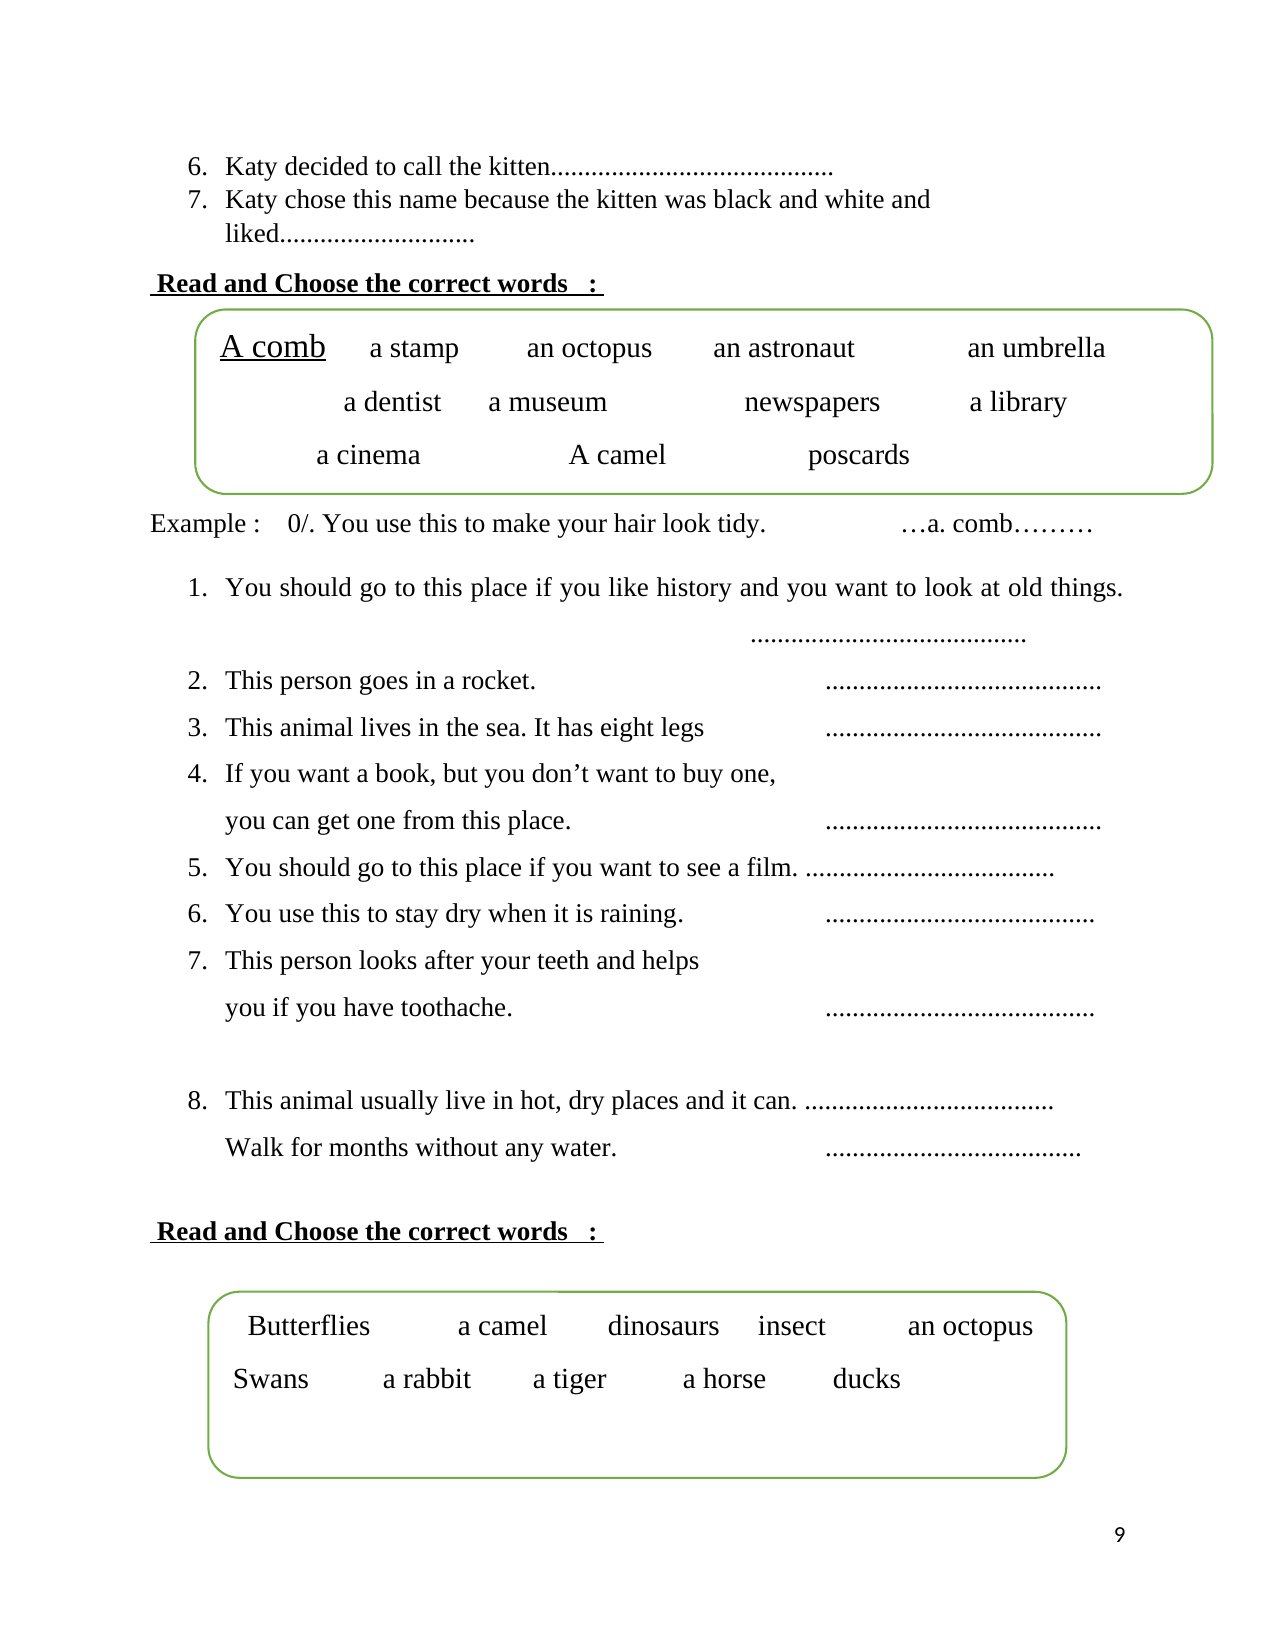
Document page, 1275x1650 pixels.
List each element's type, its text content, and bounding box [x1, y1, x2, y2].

list This animal usually live in hot, dry places and it can. ..................................... [187, 1084, 1125, 1115]
text Example : 0/. You use this to make your hair look tidy. …a. comb……… [150, 507, 1125, 539]
list This animal lives in the sea. It has eight legs ......................................... [187, 711, 1125, 742]
text Read and Choose the correct words : [150, 267, 1125, 298]
list This person looks after your teeth and helps [187, 944, 1125, 975]
list You should go to this place if you like history and you want to look at old things. ......................................... [187, 571, 1125, 649]
list If you want a book, but you don’t want to buy one, [187, 757, 1125, 789]
list Katy chose this name because the kitten was black and white and liked............................. [187, 183, 1125, 248]
list Walk for months without any water. ...................................... [225, 1131, 1125, 1162]
list You should go to this place if you want to see a film. ..................................... [187, 851, 1125, 882]
list you can get one from this place. ......................................... [225, 804, 1125, 835]
list You use this to stay dry when it is raining. ........................................ [187, 897, 1125, 929]
list Katy decided to call the kitten.......................................... [187, 150, 1125, 181]
text Read and Choose the correct words : [150, 1214, 1125, 1246]
list you if you have toothache. ........................................ [225, 991, 1125, 1022]
list This person goes in a rocket. ......................................... [187, 664, 1125, 695]
